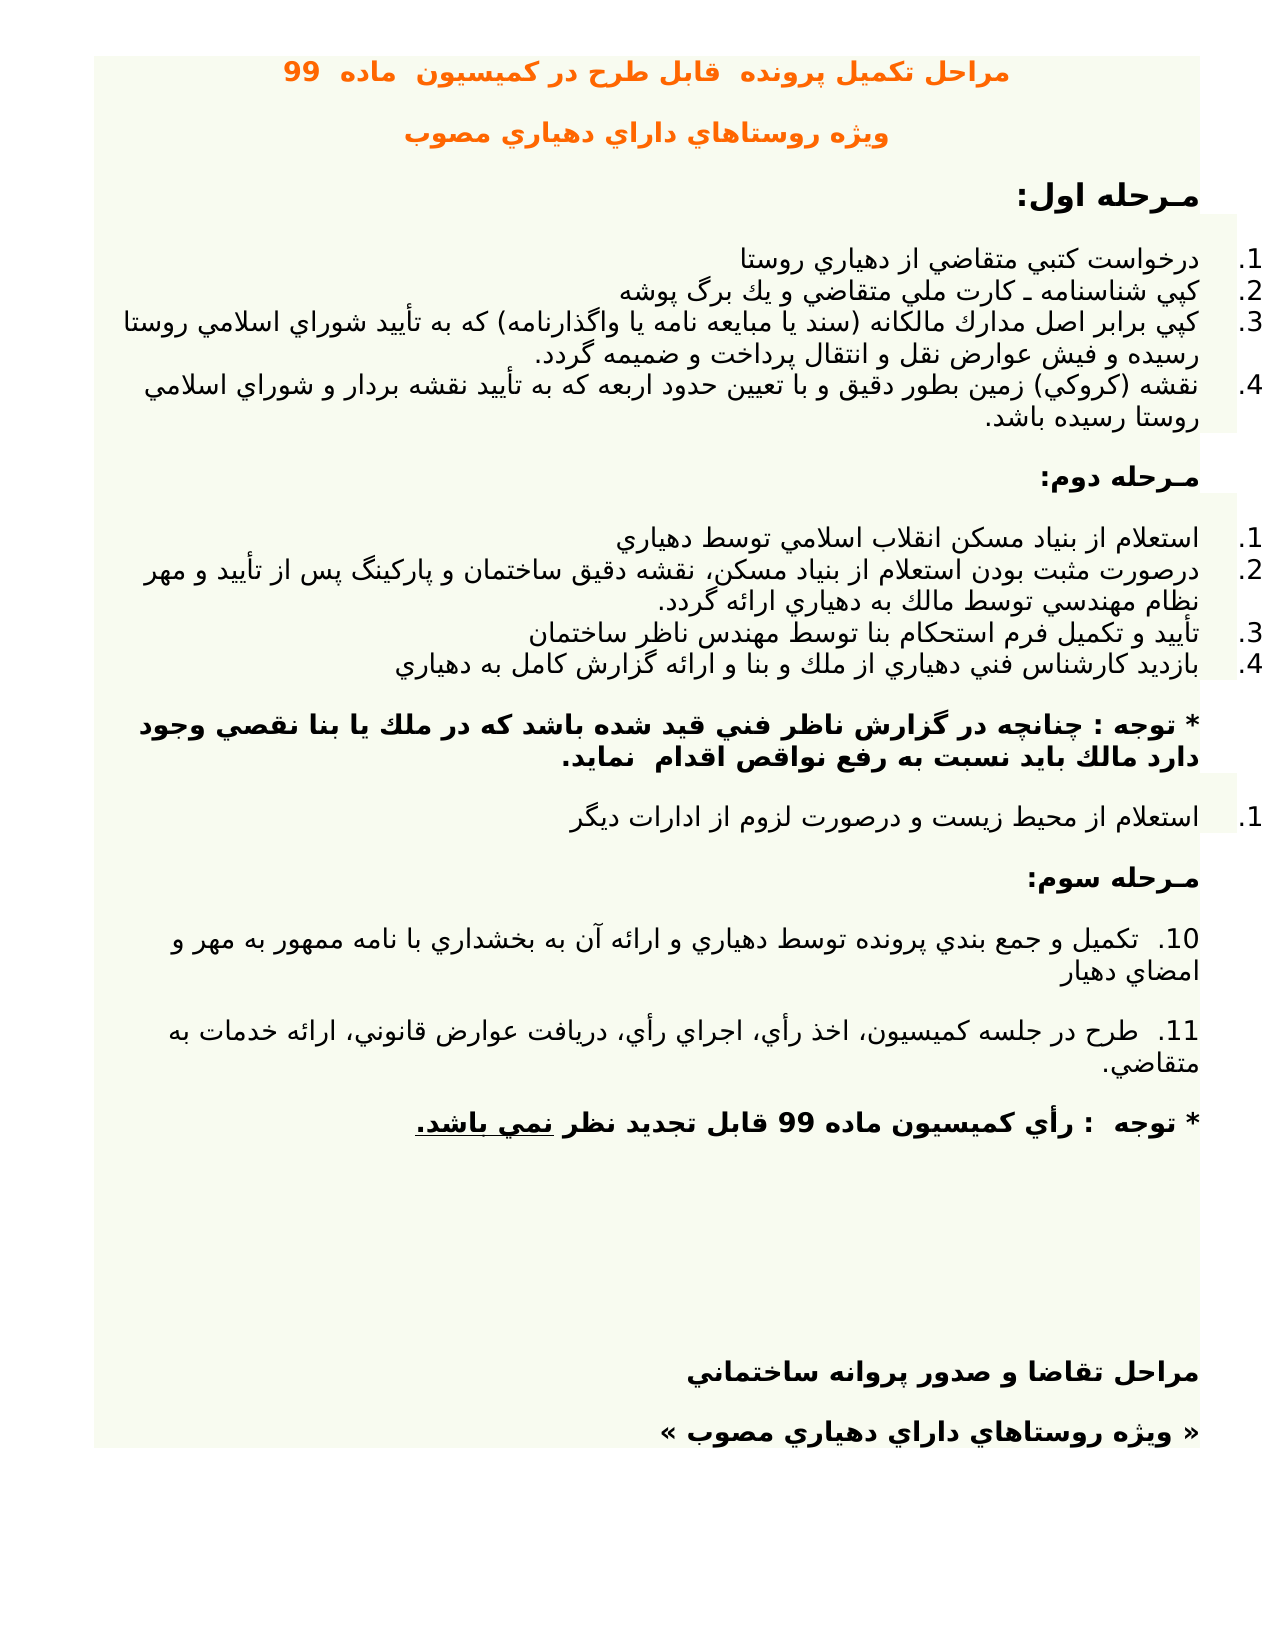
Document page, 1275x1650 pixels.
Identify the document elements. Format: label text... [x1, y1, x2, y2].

text مـرحله سوم: [94, 862, 1200, 894]
text ويژه روستاهاي داراي دهياري مصوب [94, 117, 1200, 148]
text « ويژه روستاهاي داراي دهياري مصوب » [94, 1417, 1200, 1448]
list كپي شناسنامه ـ كارت ملي متقاضي و يك برگ پوشه [94, 275, 1237, 306]
list بازديد كارشناس فني دهياري از ملك و بنا و ارائه گزارش كامل به دهياري [94, 649, 1237, 680]
list استعلام از بنياد مسكن انقلاب اسلامي توسط دهياري [94, 522, 1237, 554]
text مراحل تكميل پرونده قابل طرح در كميسيون ماده 99 [94, 56, 1200, 88]
list نقشه (كروكي) زمين بطور دقيق و با تعيين حدود اربعه كه به تأييد نقشه بردار و شوراي اسلامي روستا رسيده باشد. [94, 369, 1237, 433]
text * توجه : رأي كميسيون ماده 99 قابل تجديد نظر نمي باشد. [94, 1108, 1200, 1139]
list كپي برابر اصل مدارك مالكانه (سند يا مبايعه نامه يا واگذارنامه) كه به تأييد شوراي اسلامي روستا رسيده و فيش عوارض نقل و انتقال پرداخت و ضميمه گردد. [94, 306, 1237, 369]
text 10. تكميل و جمع بندي پرونده توسط دهياري و ارائه آن به بخشداري با نامه ممهور به مهر و امضاي دهيار [94, 923, 1200, 986]
text مـرحله دوم: [94, 462, 1200, 493]
text مراحل تقاضا و صدور پروانه ساختماني [94, 1356, 1200, 1388]
list تأييد و تكميل فرم استحكام بنا توسط مهندس ناظر ساختمان [94, 617, 1237, 649]
list درصورت مثبت بودن استعلام از بنياد مسكن،‌ نقشه دقيق ساختمان و پاركينگ پس از تأييد و مهر نظام مهندسي توسط مالك به دهياري ارائه گردد. [94, 554, 1237, 617]
text * توجه : چنانچه در گزارش ناظر فني قيد شده باشد كه در ملك يا بنا نقصي وجود دارد مالك بايد نسبت به رفع نواقص اقدام نمايد. [94, 709, 1200, 773]
text مـرحله اول: [94, 178, 1200, 214]
list استعلام از محيط زيست و درصورت لزوم از ادارات ديگر [94, 802, 1237, 833]
text 11. طرح در جلسه كميسيون، اخذ رأي، اجراي رأي، دريافت عوارض قانوني، ارائه خدمات به متقاضي. [94, 1016, 1200, 1079]
list درخواست كتبي متقاضي از دهياري روستا [94, 243, 1237, 275]
